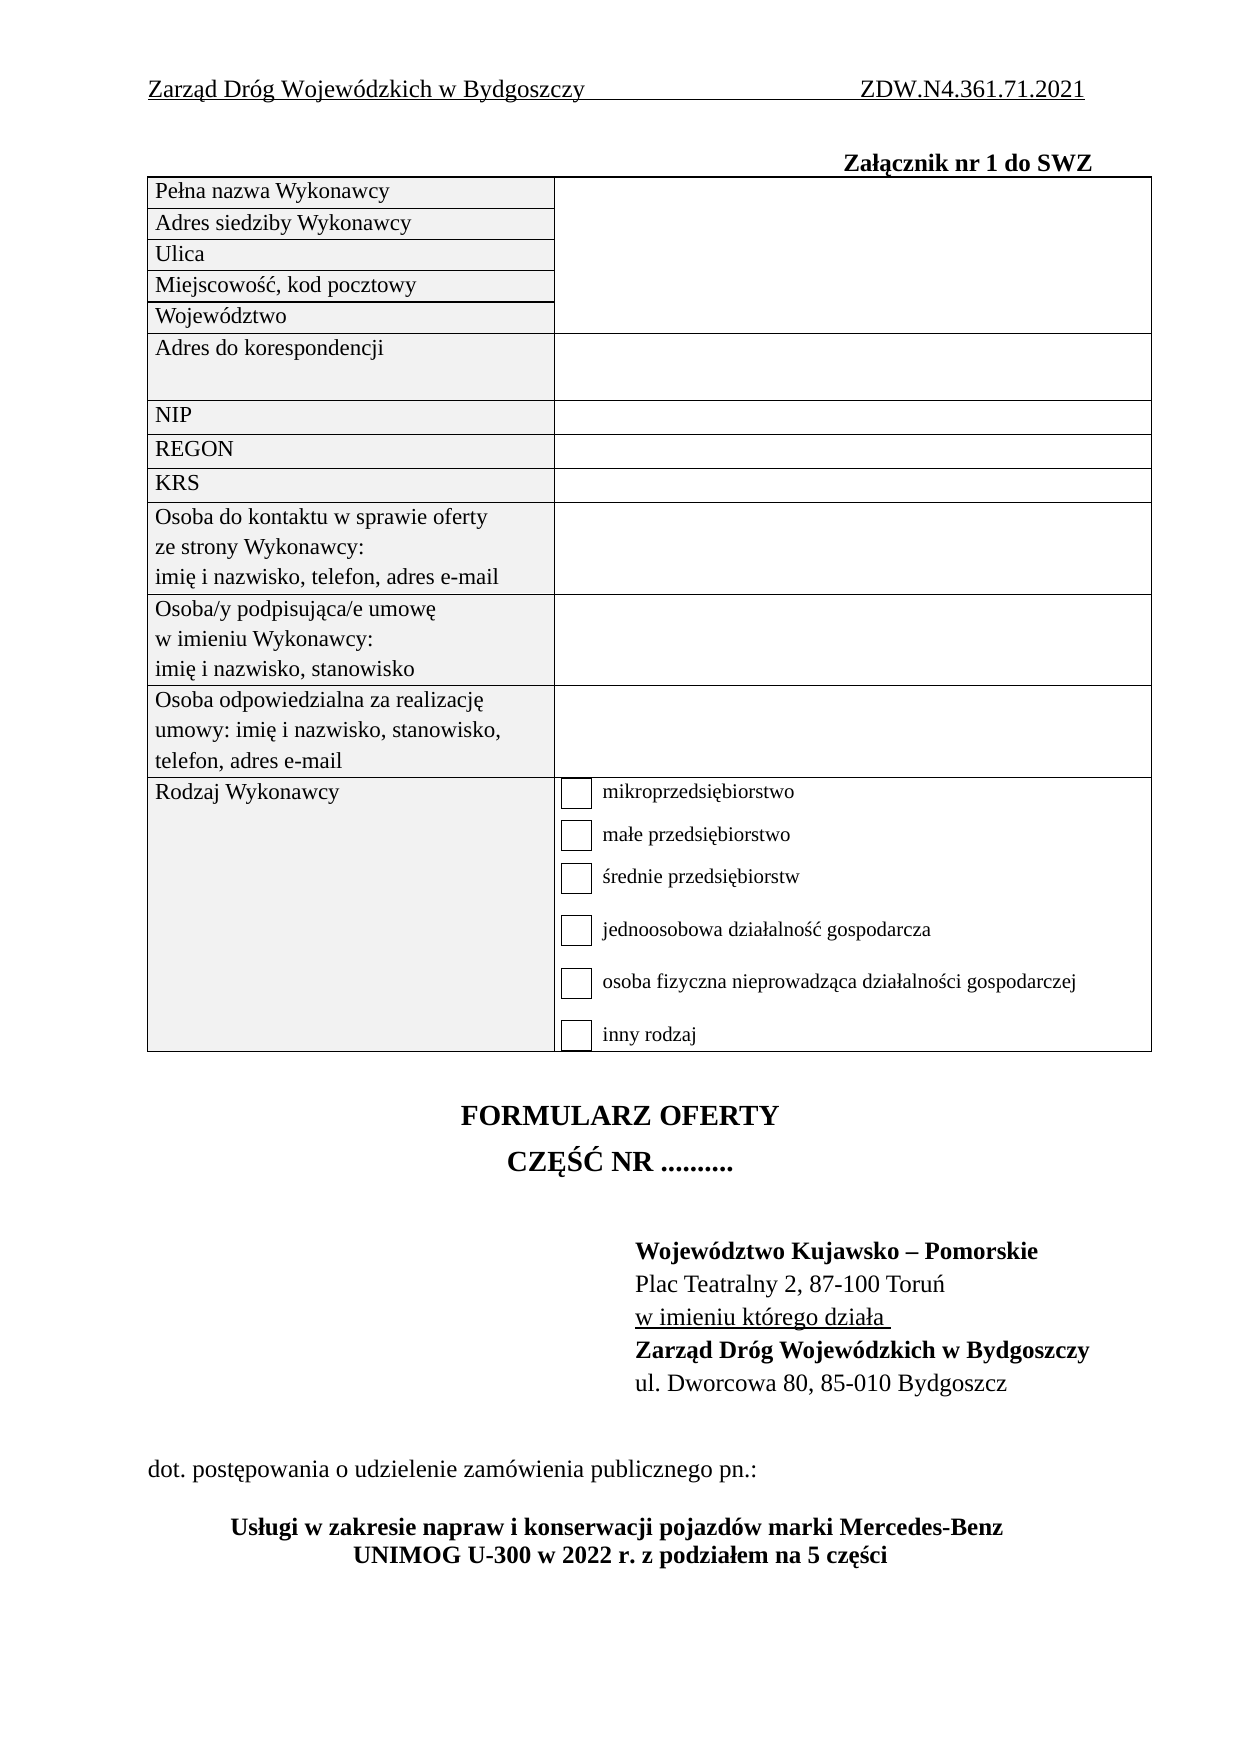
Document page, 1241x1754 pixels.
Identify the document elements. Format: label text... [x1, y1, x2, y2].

table_cell Miejscowość, kod pocztowy [148, 271, 554, 301]
table_cell [555, 435, 1151, 468]
text FORMULARZ OFERTY [148, 1098, 1093, 1132]
table_header [555, 178, 1151, 333]
table_cell [555, 401, 1151, 434]
table_cell Osoba odpowiedzialna za realizację umowy: imię i nazwisko, stanowisko, telefon, adres e-mail [148, 686, 554, 777]
table_cell Województwo [148, 303, 554, 333]
table_cell NIP [148, 401, 554, 434]
text Usługi w zakresie napraw i konserwacji pojazdów marki Mercedes-Benz UNIMOG U-300 w 2022 r. z podziałem na 5 części [148, 1512, 1093, 1569]
text CZĘŚĆ NR .......... [148, 1144, 1093, 1178]
table_cell Rodzaj Wykonawcy [148, 778, 554, 1051]
table_cell Osoba do kontaktu w sprawie oferty ze strony Wykonawcy: imię i nazwisko, telefon, adres e-mail [148, 503, 554, 593]
text Zarząd Dróg Wojewódzkich w Bydgoszczy [635, 1335, 1093, 1364]
table_cell Ulica [148, 240, 554, 270]
table_cell [555, 686, 1151, 777]
text ul. Dworcowa 80, 85-010 Bydgoszcz [635, 1368, 1093, 1397]
table_cell [555, 778, 1151, 1051]
text dot. postępowania o udzielenie zamówienia publicznego pn.: [148, 1454, 1093, 1483]
table_cell Adres siedziby Wykonawcy [148, 209, 554, 239]
text Województwo Kujawsko – Pomorskie [635, 1236, 1093, 1265]
table_cell [555, 595, 1151, 685]
text Załącznik nr 1 do SWZ [148, 148, 1093, 176]
table_cell Osoba/y podpisująca/e umowę w imieniu Wykonawcy: imię i nazwisko, stanowisko [148, 595, 554, 685]
table_cell KRS [148, 469, 554, 502]
table_cell [555, 503, 1151, 593]
table_cell REGON [148, 435, 554, 468]
table_header Pełna nazwa Wykonawcy [148, 178, 554, 208]
table_cell [555, 469, 1151, 502]
table_cell [555, 334, 1151, 400]
text w imieniu którego działa [635, 1302, 1093, 1331]
text Plac Teatralny 2, 87-100 Toruń [635, 1269, 1093, 1298]
table_cell Adres do korespondencji [148, 334, 554, 400]
